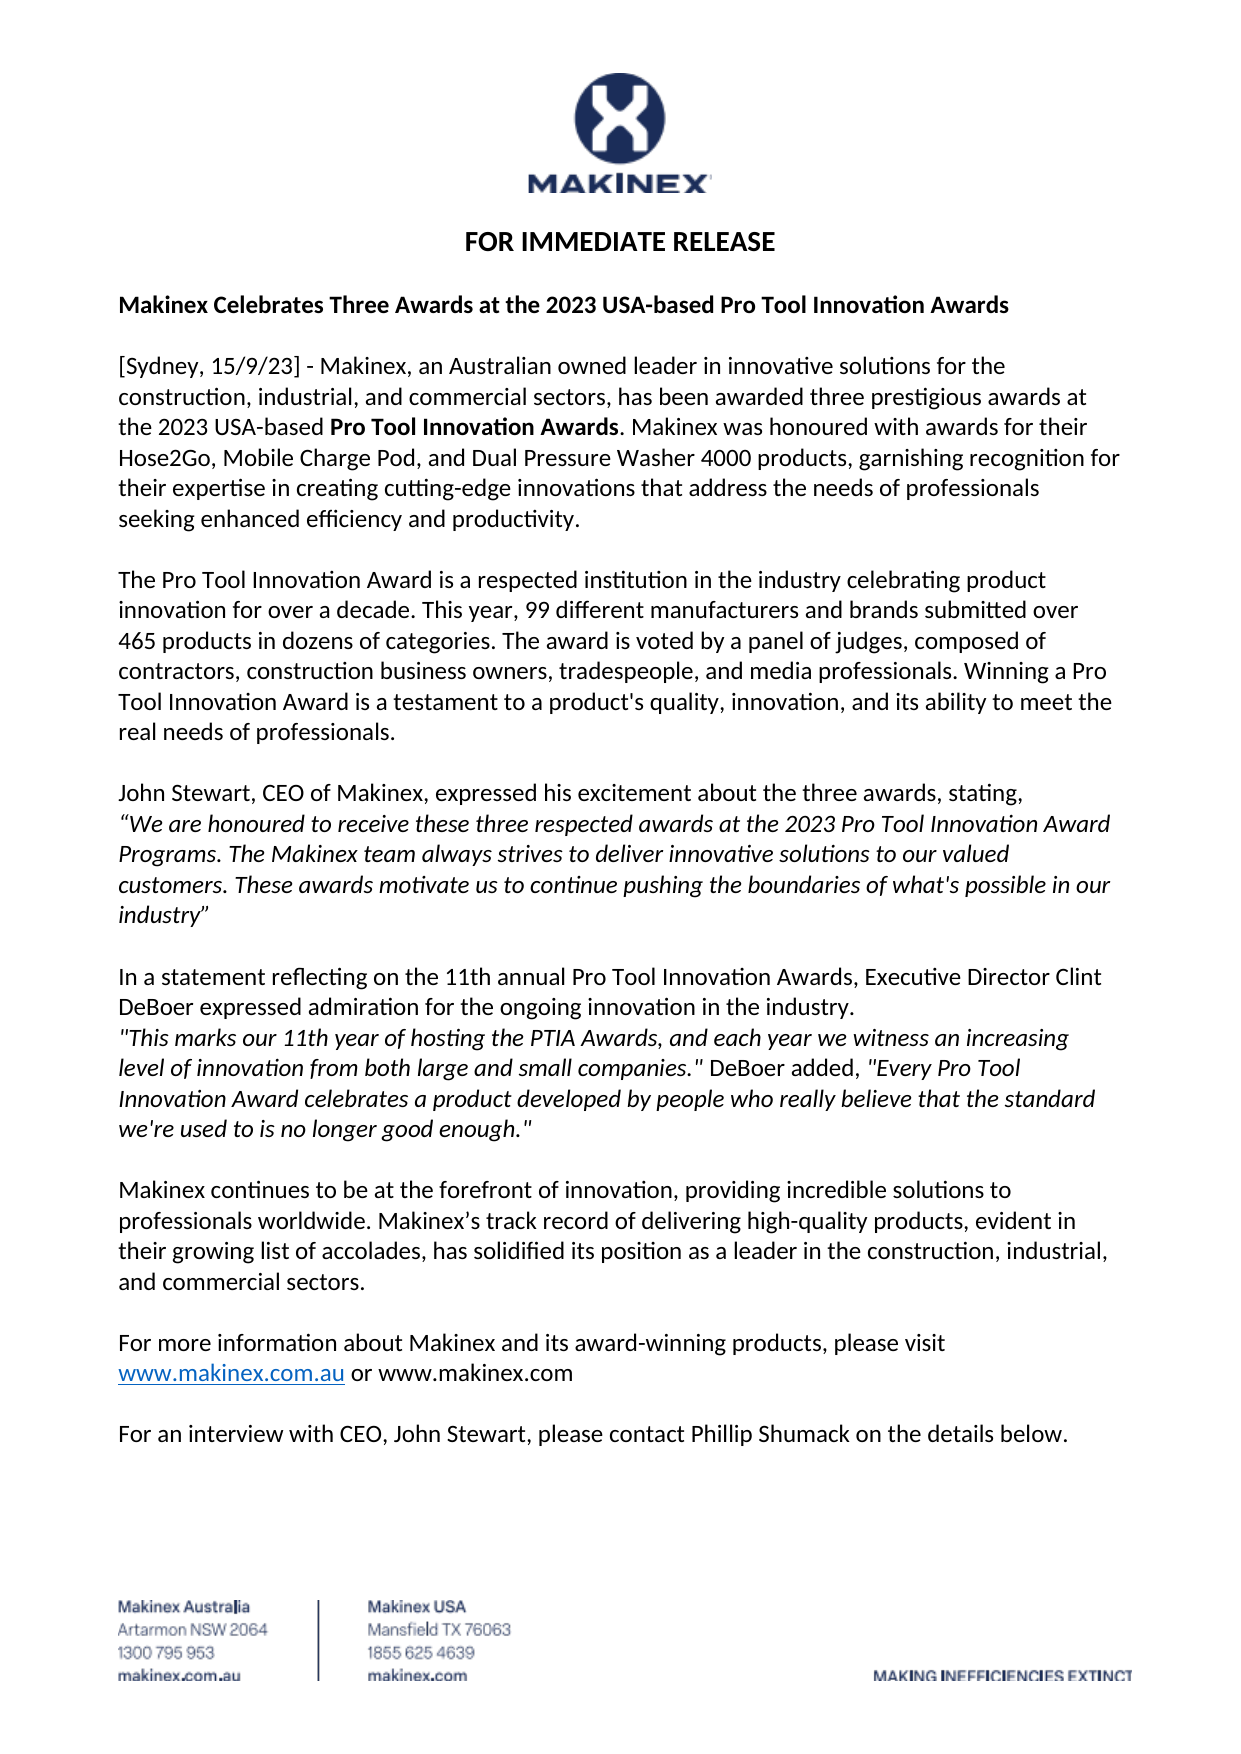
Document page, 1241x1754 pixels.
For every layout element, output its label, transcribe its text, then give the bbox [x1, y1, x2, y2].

text For an interview with CEO, John Stewart, please contact Phillip Shumack on the details below. [118, 1418, 1122, 1449]
text [Sydney, 15/9/23] - Makinex, an Australian owned leader in innovative solutions for the construction, industrial, and commercial sectors, has been awarded three prestigious awards at the 2023 USA-based Pro Tool Innovation Awards. Makinex was honoured with awards for their Hose2Go, Mobile Charge Pod, and Dual Pressure Washer 4000 products, garnishing recognition for their expertise in creating cutting-edge innovations that address the needs of professionals seeking enhanced efficiency and productivity. [118, 350, 1122, 533]
text Makinex continues to be at the forefront of innovation, providing incredible solutions to professionals worldwide. Makinex’s track record of delivering high-quality products, evident in their growing list of accolades, has solidified its position as a leader in the construction, industrial, and commercial sectors. [118, 1174, 1122, 1296]
text The Pro Tool Innovation Award is a respected institution in the industry celebrating product innovation for over a decade. This year, 99 different manufacturers and brands submitted over 465 products in dozens of categories. The award is voted by a panel of judges, composed of contractors, construction business owners, tradespeople, and media professionals. Winning a Pro Tool Innovation Award is a testament to a product's quality, innovation, and its ability to meet the real needs of professionals. [118, 564, 1122, 747]
text For more information about Makinex and its award-winning products, please visit www.makinex.com.au or www.makinex.com [118, 1327, 1122, 1388]
text In a statement reflecting on the 11th annual Pro Tool Innovation Awards, Executive Director Clint DeBoer expressed admiration for the ongoing innovation in the industry. [118, 961, 1122, 1022]
text “We are honoured to receive these three respected awards at the 2023 Pro Tool Innovation Award Programs. The Makinex team always strives to deliver innovative solutions to our valued customers. These awards motivate us to continue pushing the boundaries of what's possible in our industry” [118, 808, 1122, 930]
text "This marks our 11th year of hosting the PTIA Awards, and each year we witness an increasing level of innovation from both large and small companies." DeBoer added, "Every Pro Tool Innovation Award celebrates a product developed by people who really believe that the standard we're used to is no longer good enough." [118, 1022, 1122, 1144]
text FOR IMMEDIATE RELEASE [118, 223, 1122, 259]
text John Stewart, CEO of Makinex, expressed his excitement about the three awards, stating, [118, 778, 1122, 808]
text Makinex Celebrates Three Awards at the 2023 USA-based Pro Tool Innovation Awards [118, 289, 1122, 320]
